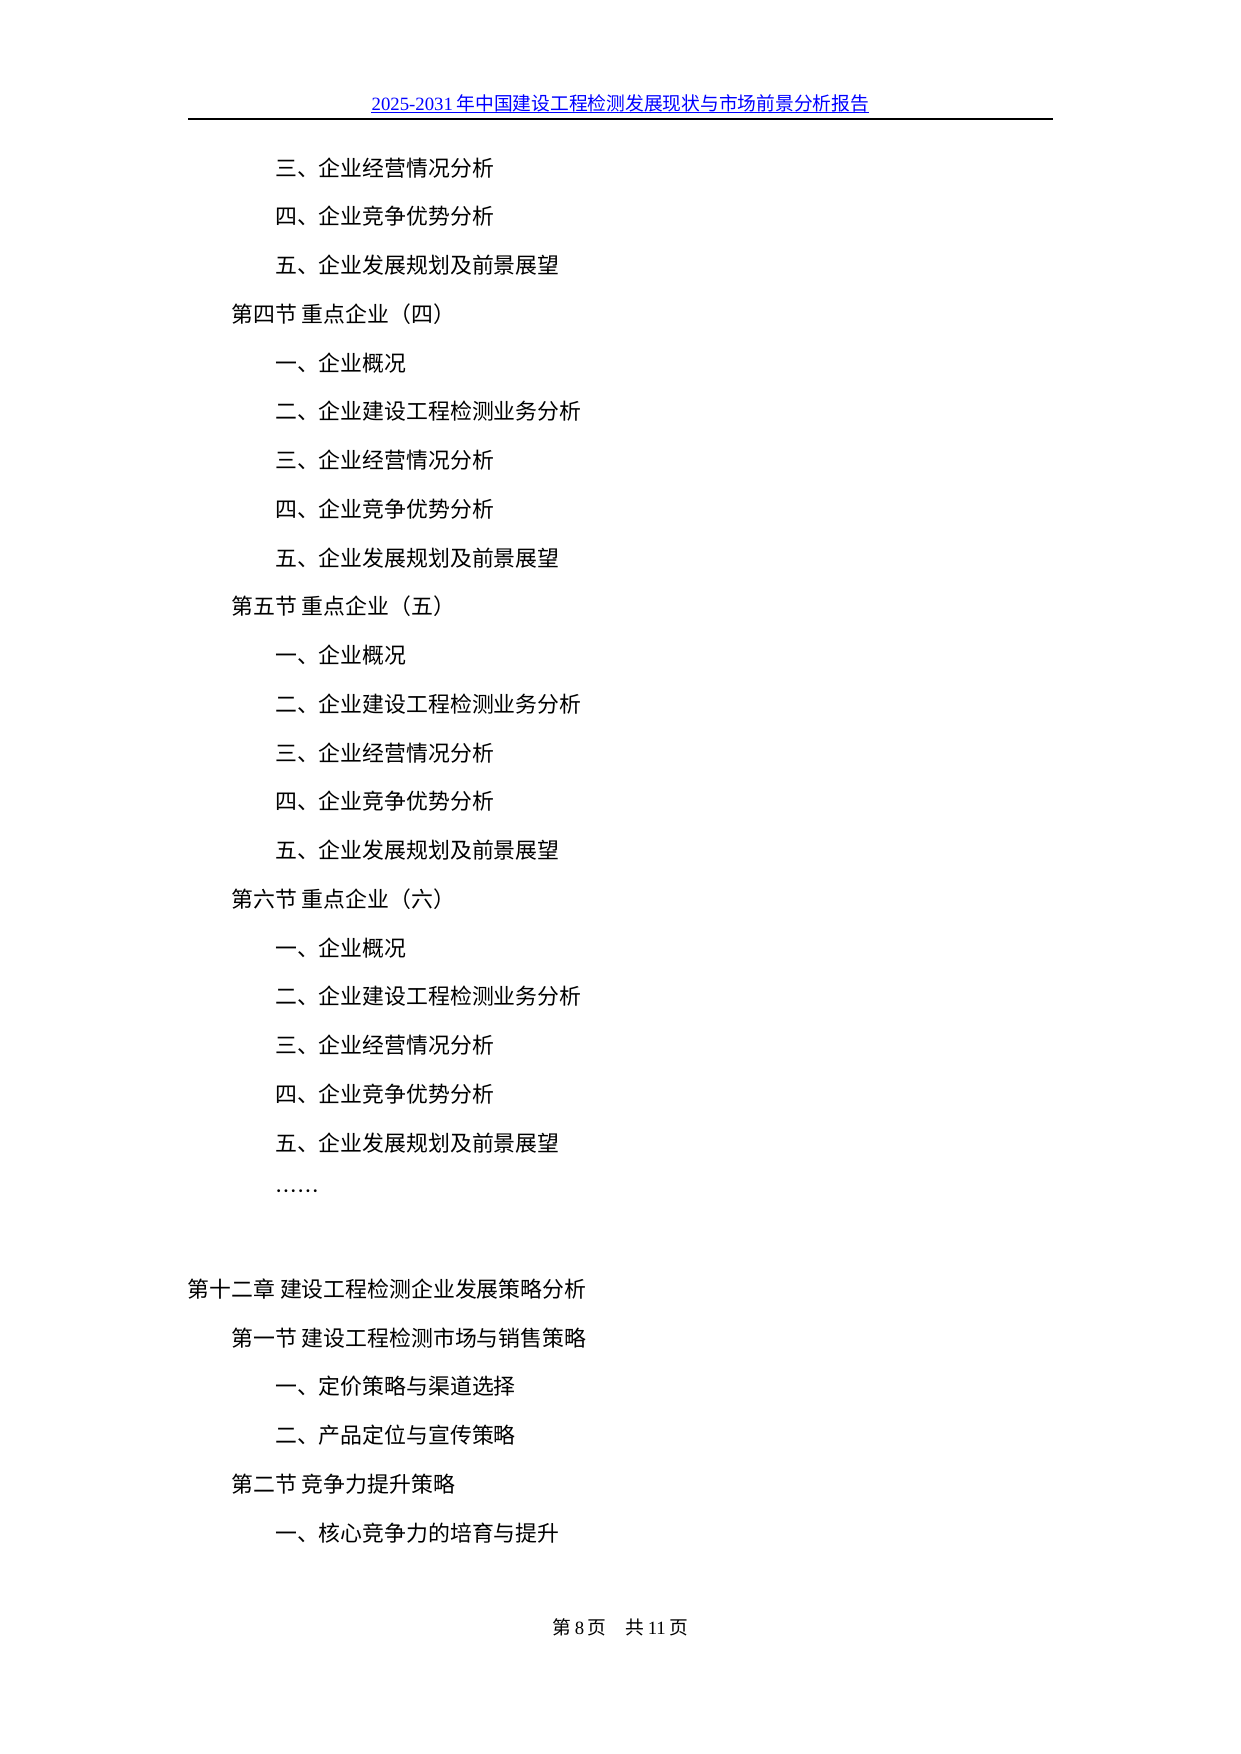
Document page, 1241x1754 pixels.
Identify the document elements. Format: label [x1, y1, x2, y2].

text [187, 150, 1053, 1548]
